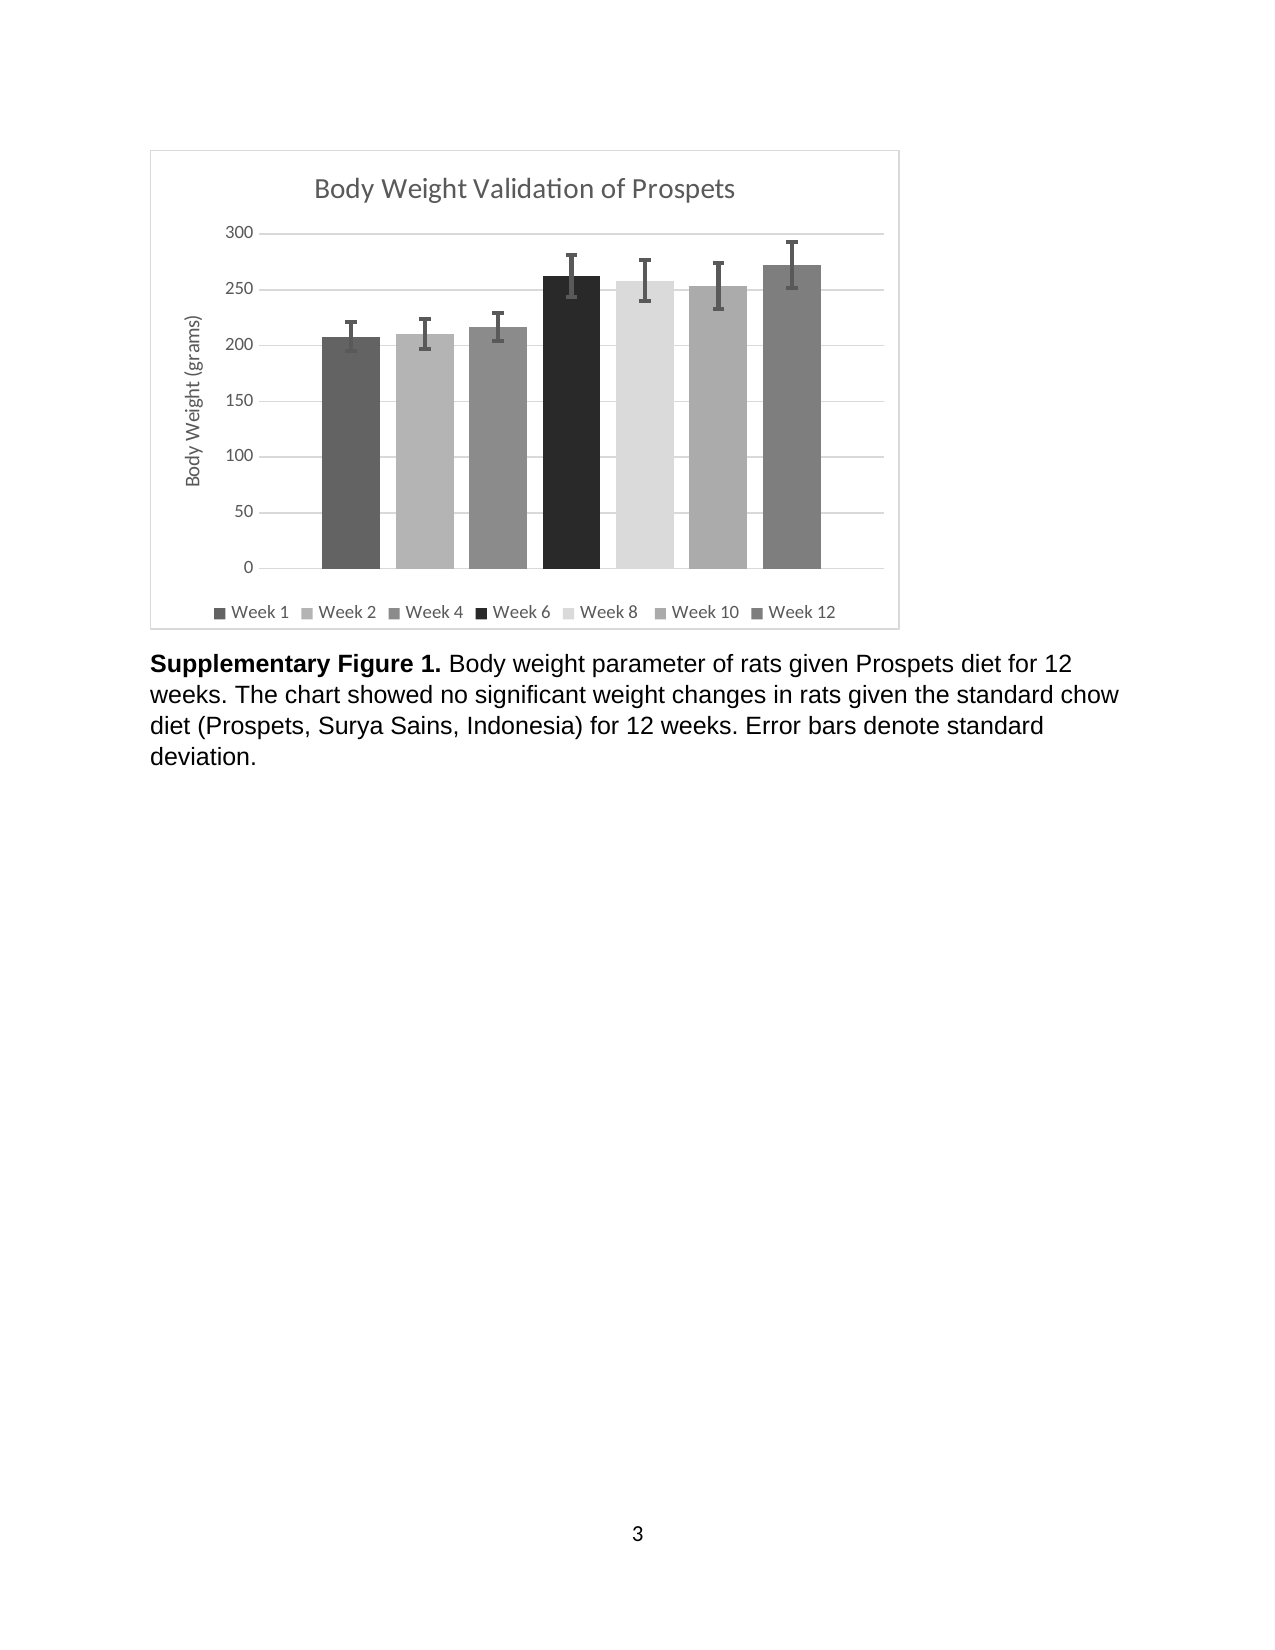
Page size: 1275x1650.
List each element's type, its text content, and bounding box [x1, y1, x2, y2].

text Supplementary Figure 1. Body weight parameter of rats given Prospets diet for 12 weeks. The chart showed no significant weight changes in rats given the standard chow diet (Prospets, Surya Sains, Indonesia) for 12 weeks. Error bars denote standard deviation. [150, 649, 1125, 771]
